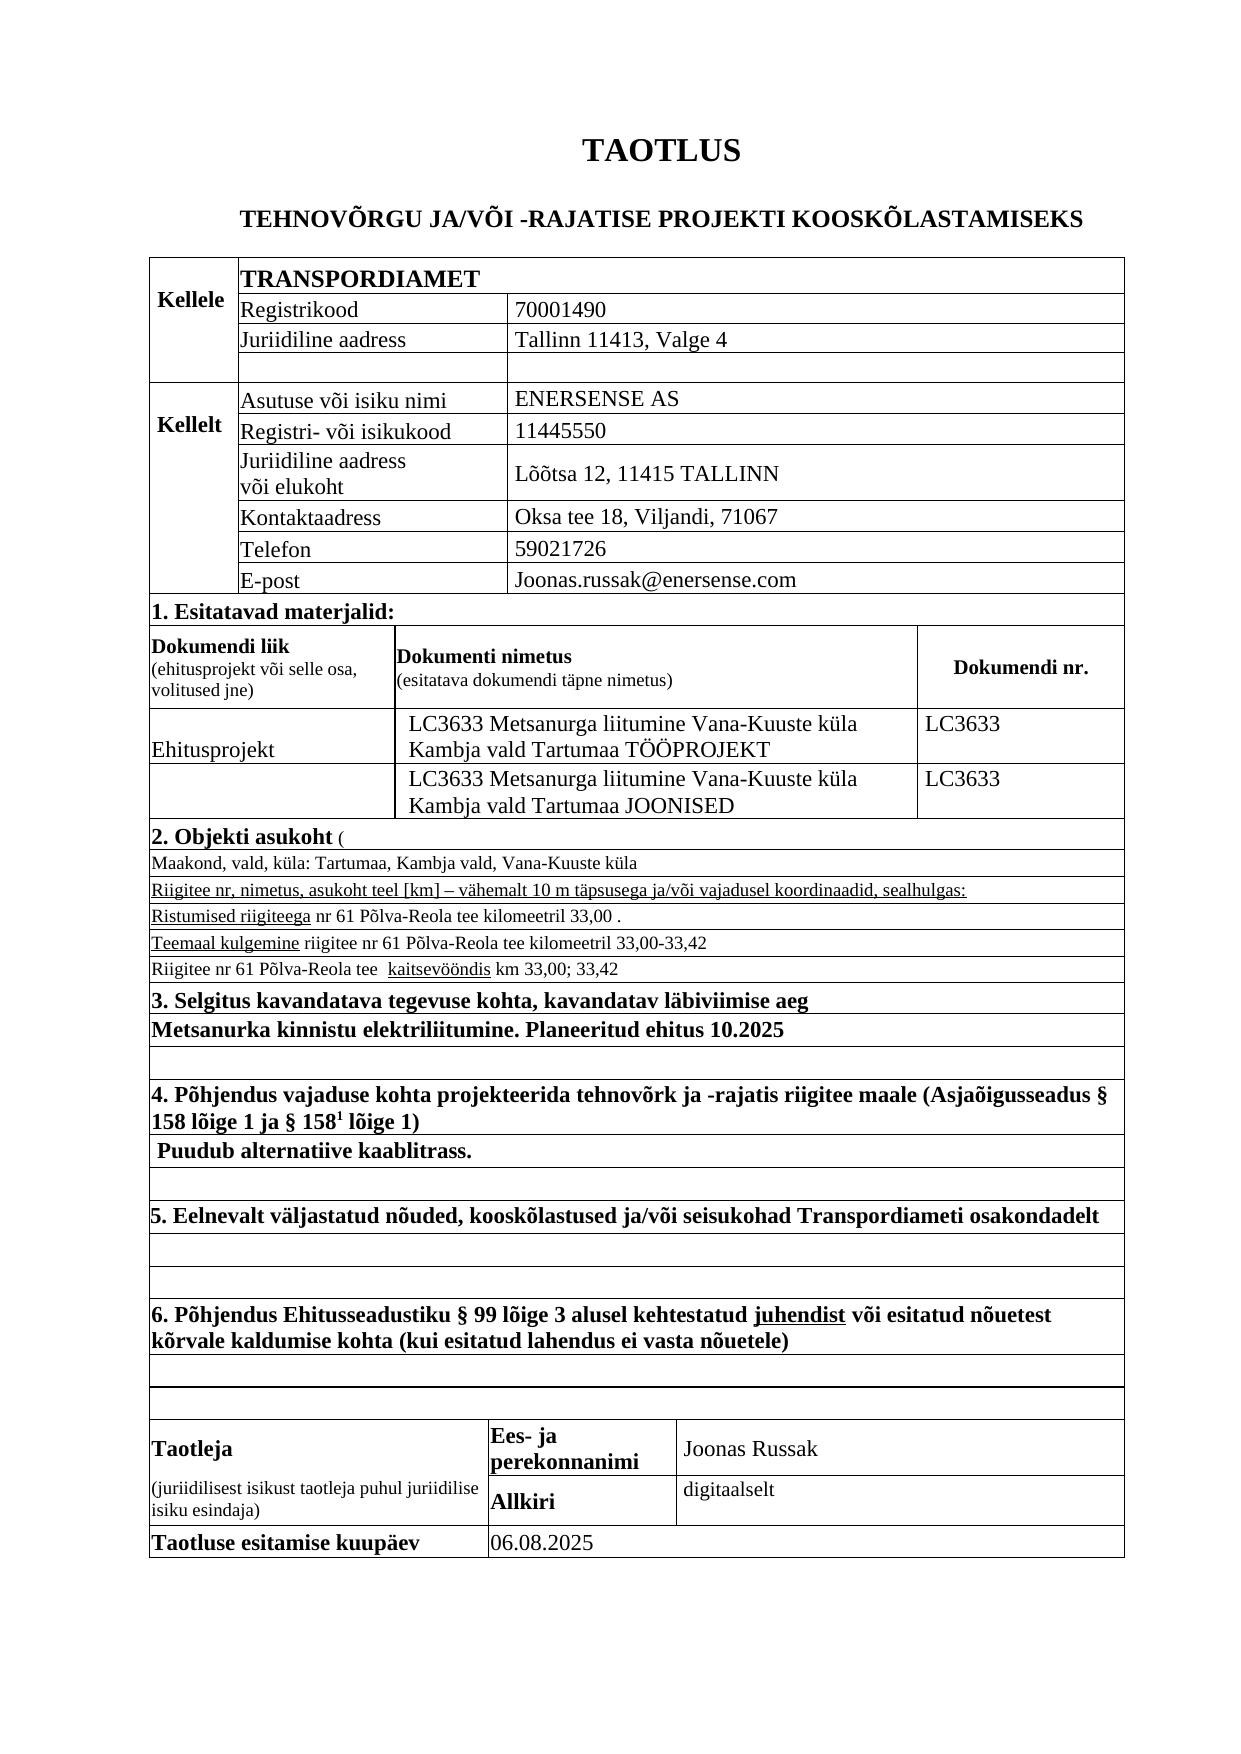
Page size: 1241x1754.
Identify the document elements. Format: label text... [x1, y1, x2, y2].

table_cell Maakond, vald, küla: Tartumaa, Kambja vald, Vana-Kuuste küla [150, 850, 1124, 876]
table_cell E-post [239, 563, 507, 593]
table_cell [150, 1355, 1124, 1386]
table_header TRANSPORDIAMET [239, 258, 1124, 293]
table_cell 06.08.2025 [489, 1526, 1124, 1557]
table_cell [150, 1267, 1124, 1298]
table_cell Tallinn 11413, Valge 4 [508, 324, 1124, 352]
table_cell [150, 1388, 1124, 1419]
table_cell Joonas Russak [677, 1420, 1124, 1474]
table_cell Joonas.russak@enersense.com [508, 563, 1124, 593]
table_cell Taotluse esitamise kuupäev [150, 1526, 488, 1557]
table_cell [150, 1047, 1124, 1079]
table_cell Ristumised riigiteega nr 61 Põlva-Reola tee kilomeetril 33,00 . [150, 904, 1124, 929]
table_cell Kontaktaadress [239, 501, 507, 531]
table_cell Taotleja [150, 1420, 488, 1474]
table_cell [508, 353, 1124, 382]
table_cell [239, 353, 507, 382]
text TAOTLUS [177, 130, 1146, 168]
table_cell LC3633 Metsanurga liitumine Vana-Kuuste küla Kambja vald Tartumaa JOONISED [396, 764, 917, 818]
table_cell Asutuse või isiku nimi [239, 383, 507, 413]
table_cell Lõõtsa 12, 11415 TALLINN [508, 445, 1124, 499]
table_cell Dokumendi nr. [918, 626, 1124, 707]
table_cell Metsanurka kinnistu elektriliitumine. Planeeritud ehitus 10.2025 [150, 1014, 1124, 1046]
table_cell Kellelt [150, 383, 238, 593]
table_cell ENERSENSE AS [508, 383, 1124, 413]
table_cell Allkiri [489, 1476, 676, 1525]
table_cell 11445550 [508, 414, 1124, 444]
table_cell 70001490 [508, 294, 1124, 322]
table_cell LC3633 Metsanurga liitumine Vana-Kuuste küla Kambja vald Tartumaa TÖÖPROJEKT [396, 709, 917, 763]
table_cell LC3633 [918, 709, 1124, 763]
table_cell Oksa tee 18, Viljandi, 71067 [508, 501, 1124, 531]
table_cell Telefon [239, 532, 507, 562]
table_cell 6. Põhjendus Ehitusseadustiku § 99 lõige 3 alusel kehtestatud juhendist või esitatud nõuetest kõrvale kaldumise kohta (kui esitatud lahendus ei vasta nõuetele) [150, 1299, 1124, 1354]
table_cell Dokumendi liik (ehitusprojekt või selle osa, volitused jne) [150, 626, 394, 707]
table_cell Registri- või isikukood [239, 414, 507, 444]
table_cell [150, 1234, 1124, 1266]
table_cell Juriidiline aadress või elukoht [239, 445, 507, 499]
table_cell Ees- ja perekonnanimi [489, 1420, 676, 1474]
text TEHNOVÕRGU JA/VÕI -RAJATISE PROJEKTI KOOSKÕLASTAMISEKS [177, 204, 1146, 233]
table_header Kellele [150, 258, 238, 382]
table_cell Ehitusprojekt [150, 709, 394, 763]
table_cell Puudub alternatiive kaablitrass. [150, 1135, 1124, 1167]
table_cell 2. Objekti asukoht ( [150, 819, 1124, 849]
table_cell Teemaal kulgemine riigitee nr 61 Põlva-Reola tee kilomeetril 33,00-33,42 [150, 930, 1124, 956]
table_cell [150, 764, 394, 818]
table_cell LC3633 [918, 764, 1124, 818]
table_cell digitaalselt [677, 1476, 1124, 1525]
table_cell Riigitee nr 61 Põlva-Reola tee kaitsevööndis km 33,00; 33,42 [150, 957, 1124, 982]
table_cell (juriidilisest isikust taotleja puhul juriidilise isiku esindaja) [150, 1475, 488, 1525]
table_cell Juriidiline aadress [239, 324, 507, 352]
table_cell 5. Eelnevalt väljastatud nõuded, kooskõlastused ja/või seisukohad Transpordiameti osakondadelt [150, 1201, 1124, 1233]
table_cell 59021726 [508, 532, 1124, 562]
table_cell [150, 1168, 1124, 1200]
table_cell Registrikood [239, 294, 507, 322]
table_cell Dokumenti nimetus (esitatava dokumendi täpne nimetus) [396, 626, 917, 707]
table_cell 3. Selgitus kavandatava tegevuse kohta, kavandatav läbiviimise aeg [150, 983, 1124, 1013]
table_cell 4. Põhjendus vajaduse kohta projekteerida tehnovõrk ja -rajatis riigitee maale (Asjaõigusseadus § 158 lõige 1 ja § 1581 lõige 1) [150, 1080, 1124, 1134]
table_cell Riigitee nr, nimetus, asukoht teel [km] – vähemalt 10 m täpsusega ja/või vajadusel koordinaadid, sealhulgas: [150, 877, 1124, 902]
table_cell 1. Esitatavad materjalid: [150, 594, 1124, 624]
